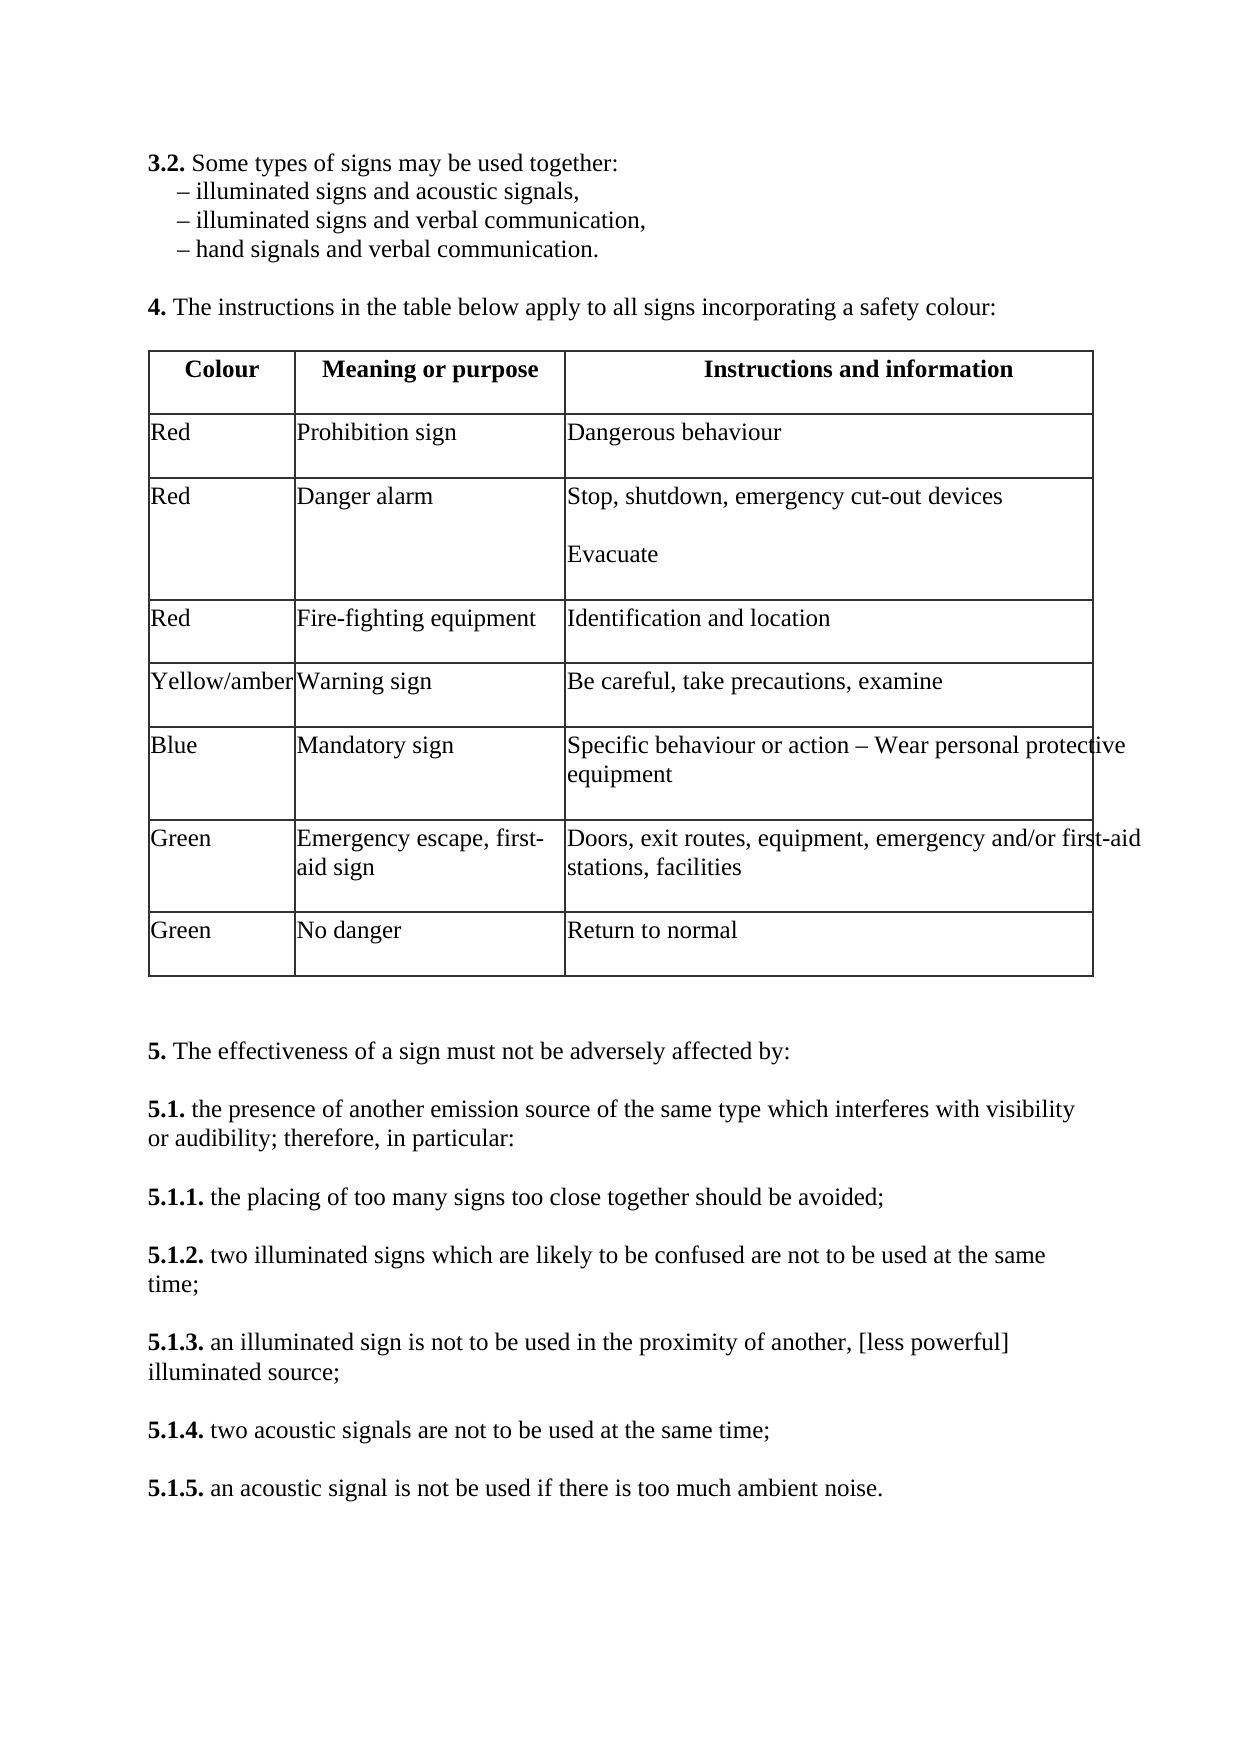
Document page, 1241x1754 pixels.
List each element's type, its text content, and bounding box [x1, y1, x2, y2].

table_header [296, 479, 564, 599]
table_header [150, 601, 294, 662]
table_header [566, 913, 1092, 975]
table_header [566, 479, 1092, 599]
text 5.1.1. the placing of too many signs too close together should be avoided; [148, 1181, 1093, 1210]
table_header [566, 415, 1092, 477]
table_header [566, 821, 1092, 911]
table_header [566, 601, 1092, 662]
list – illuminated signs and verbal communication, [177, 205, 1093, 234]
table_header [150, 821, 294, 911]
text 5.1. the presence of another emission source of the same type which interferes with visibility or audibility; therefore, in particular: [148, 1094, 1093, 1152]
table_header [566, 728, 1092, 819]
table_header [150, 664, 294, 726]
text 5. The effectiveness of a sign must not be adversely affected by: [148, 1035, 1093, 1064]
table_header [296, 601, 564, 662]
table_header [150, 728, 294, 819]
table_header [296, 728, 564, 819]
text 5.1.5. an acoustic signal is not be used if there is too much ambient noise. [148, 1473, 1093, 1502]
table_header [150, 352, 294, 413]
table_header [296, 821, 564, 911]
table_header [296, 664, 564, 726]
text 4. The instructions in the table below apply to all signs incorporating a safety colour: [148, 291, 1093, 321]
list – hand signals and verbal communication. [177, 234, 1093, 263]
table_header [150, 913, 294, 975]
list 3.2. Some types of signs may be used together: [148, 148, 1093, 176]
table_header [566, 352, 1092, 413]
table_header [296, 352, 564, 413]
list – illuminated signs and acoustic signals, [177, 176, 1093, 205]
table_header [150, 415, 294, 477]
table_header [566, 664, 1092, 726]
table_header [296, 913, 564, 975]
table_header [150, 479, 294, 599]
text 5.1.3. an illuminated sign is not to be used in the proximity of another, [less powerful] illuminated source; [148, 1327, 1093, 1385]
text 5.1.2. two illuminated signs which are likely to be confused are not to be used at the same time; [148, 1239, 1093, 1298]
text 5.1.4. two acoustic signals are not to be used at the same time; [148, 1414, 1093, 1444]
table_header [296, 415, 564, 477]
